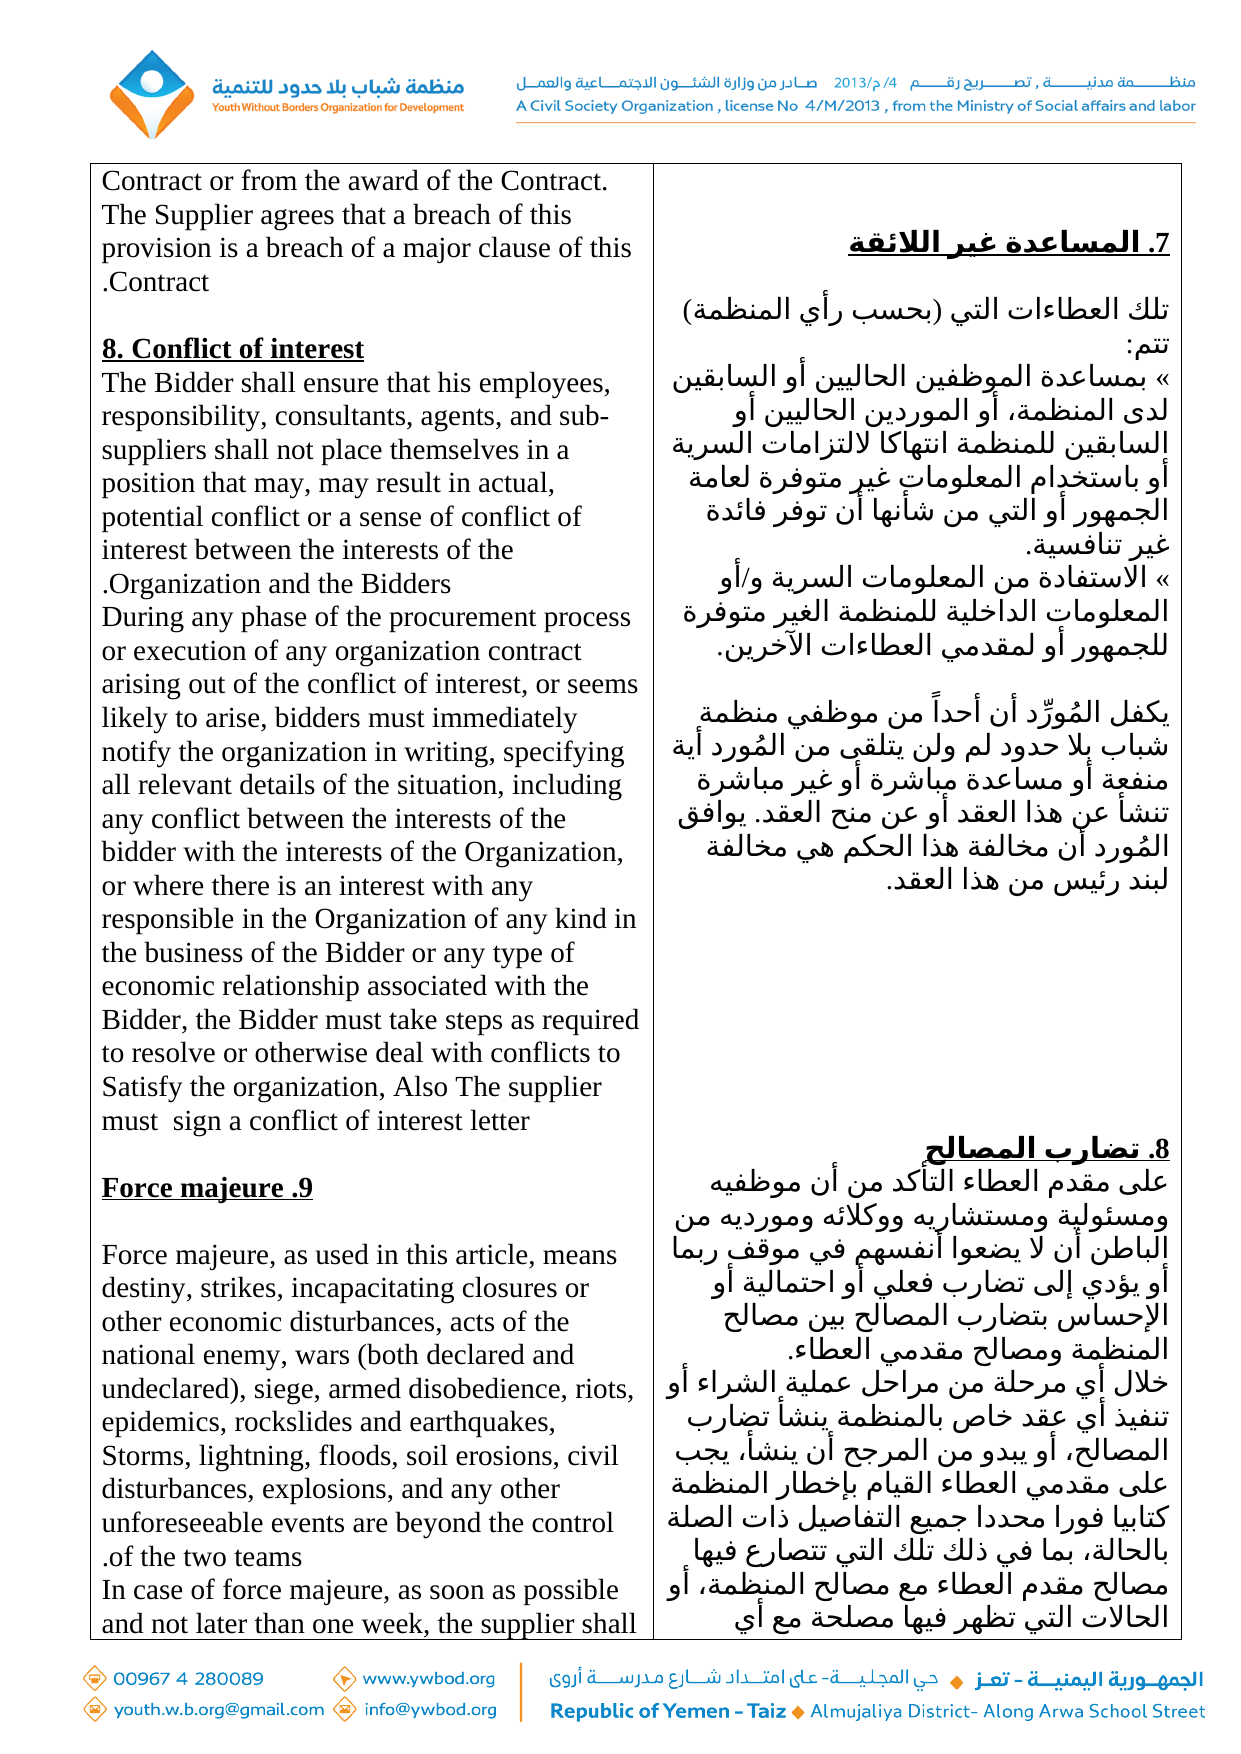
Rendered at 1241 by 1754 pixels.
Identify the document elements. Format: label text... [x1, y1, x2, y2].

picture [48, 1651, 1241, 1736]
picture [74, 38, 1231, 148]
